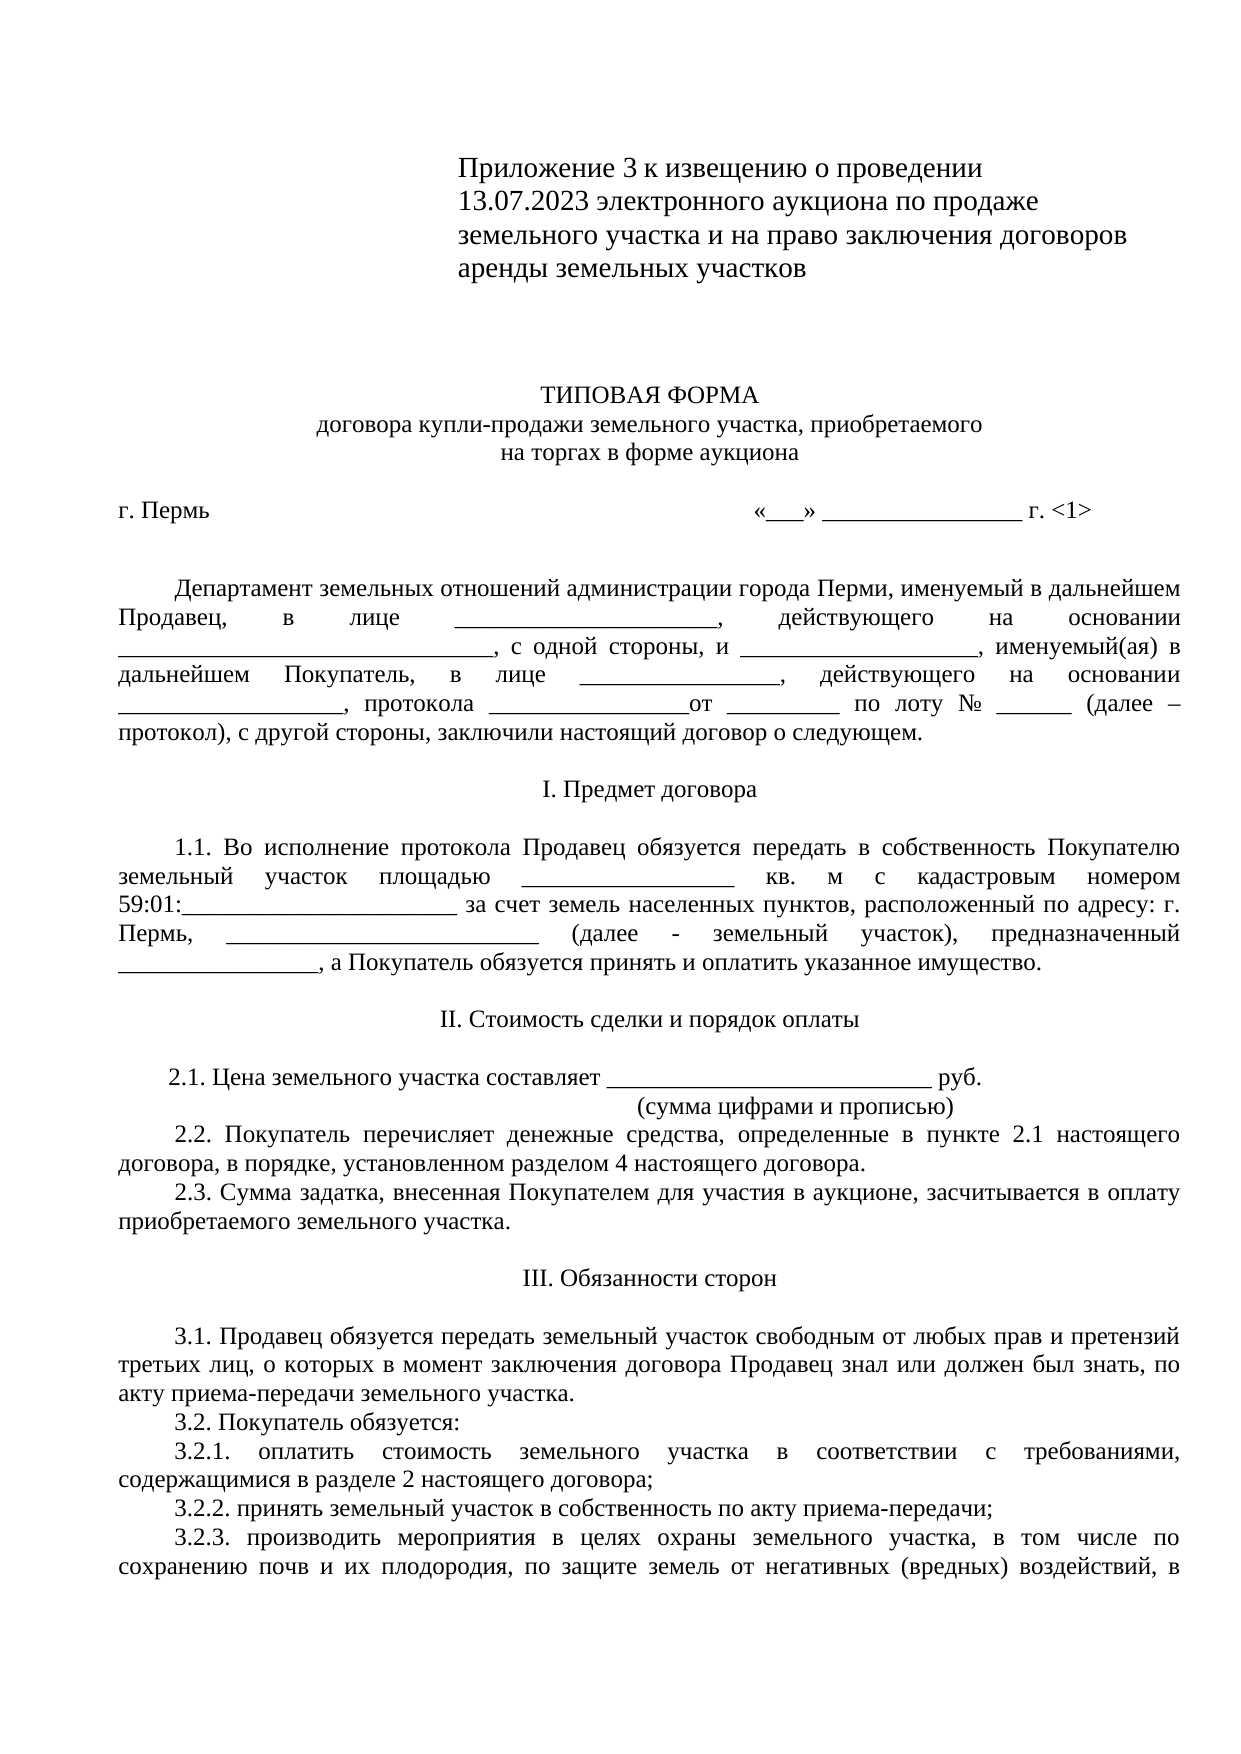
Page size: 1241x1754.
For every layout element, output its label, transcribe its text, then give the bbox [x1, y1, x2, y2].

text 1.1. Во исполнение протокола Продавец обязуется передать в собственность Покупателю земельный участок площадью _________________ кв. м с кадастровым номером 59:01:______________________ за счет земель населенных пунктов, расположенный по адресу: г. Пермь, _________________________ (далее - земельный участок), предназначенный ________________, а Покупатель обязуется принять и оплатить указанное имущество. [118, 832, 1181, 976]
text 3.2.1. оплатить стоимость земельного участка в соответствии с требованиями, содержащимися в разделе 2 настоящего договора; [118, 1436, 1181, 1493]
text 3.2. Покупатель обязуется: [118, 1407, 1181, 1436]
text 3.1. Продавец обязуется передать земельный участок свободным от любых прав и претензий третьих лиц, о которых в момент заключения договора Продавец знал или должен был знать, по акту приема-передачи земельного участка. [118, 1321, 1181, 1407]
text 3.2.2. принять земельный участок в собственность по акту приема-передачи; [118, 1493, 1181, 1522]
text г. Пермь «___» ________________ г. <1> [118, 495, 1181, 524]
text на торгах в форме аукциона [118, 437, 1181, 466]
subtitle Приложение 3 к извещению о проведении [118, 150, 1181, 183]
subtitle 13.07.2023 электронного аукциона по продаже земельного участка и на право заключения договоров аренды земельных участков [458, 183, 1181, 284]
text 2.3. Сумма задатка, внесенная Покупателем для участия в аукционе, засчитывается в оплату приобретаемого земельного участка. [118, 1177, 1181, 1234]
text (сумма цифрами и прописью) [118, 1091, 1181, 1119]
text I. Предмет договора [118, 774, 1181, 803]
text договора купли-продажи земельного участка, приобретаемого [118, 409, 1181, 437]
text III. Обязанности сторон [118, 1263, 1181, 1292]
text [118, 1522, 1181, 1579]
text 2.1. Цена земельного участка составляет __________________________ руб. [118, 1062, 1181, 1091]
text 2.2. Покупатель перечисляет денежные средства, определенные в пункте 2.1 настоящего договора, в порядке, установленном разделом 4 настоящего договора. [118, 1119, 1181, 1177]
text II. Стоимость сделки и порядок оплаты [118, 1004, 1181, 1033]
text ТИПОВАЯ ФОРМА [118, 380, 1181, 409]
text Департамент земельных отношений администрации города Перми, именуемый в дальнейшем Продавец, в лице _____________________, действующего на основании ______________________________, с одной стороны, и ___________________, именуемый(ая) в дальнейшем Покупатель, в лице ________________, действующего на основании __________________, протокола ________________от _________ по лоту № ______ (далее – протокол), с другой стороны, заключили настоящий договор о следующем. [118, 573, 1181, 746]
